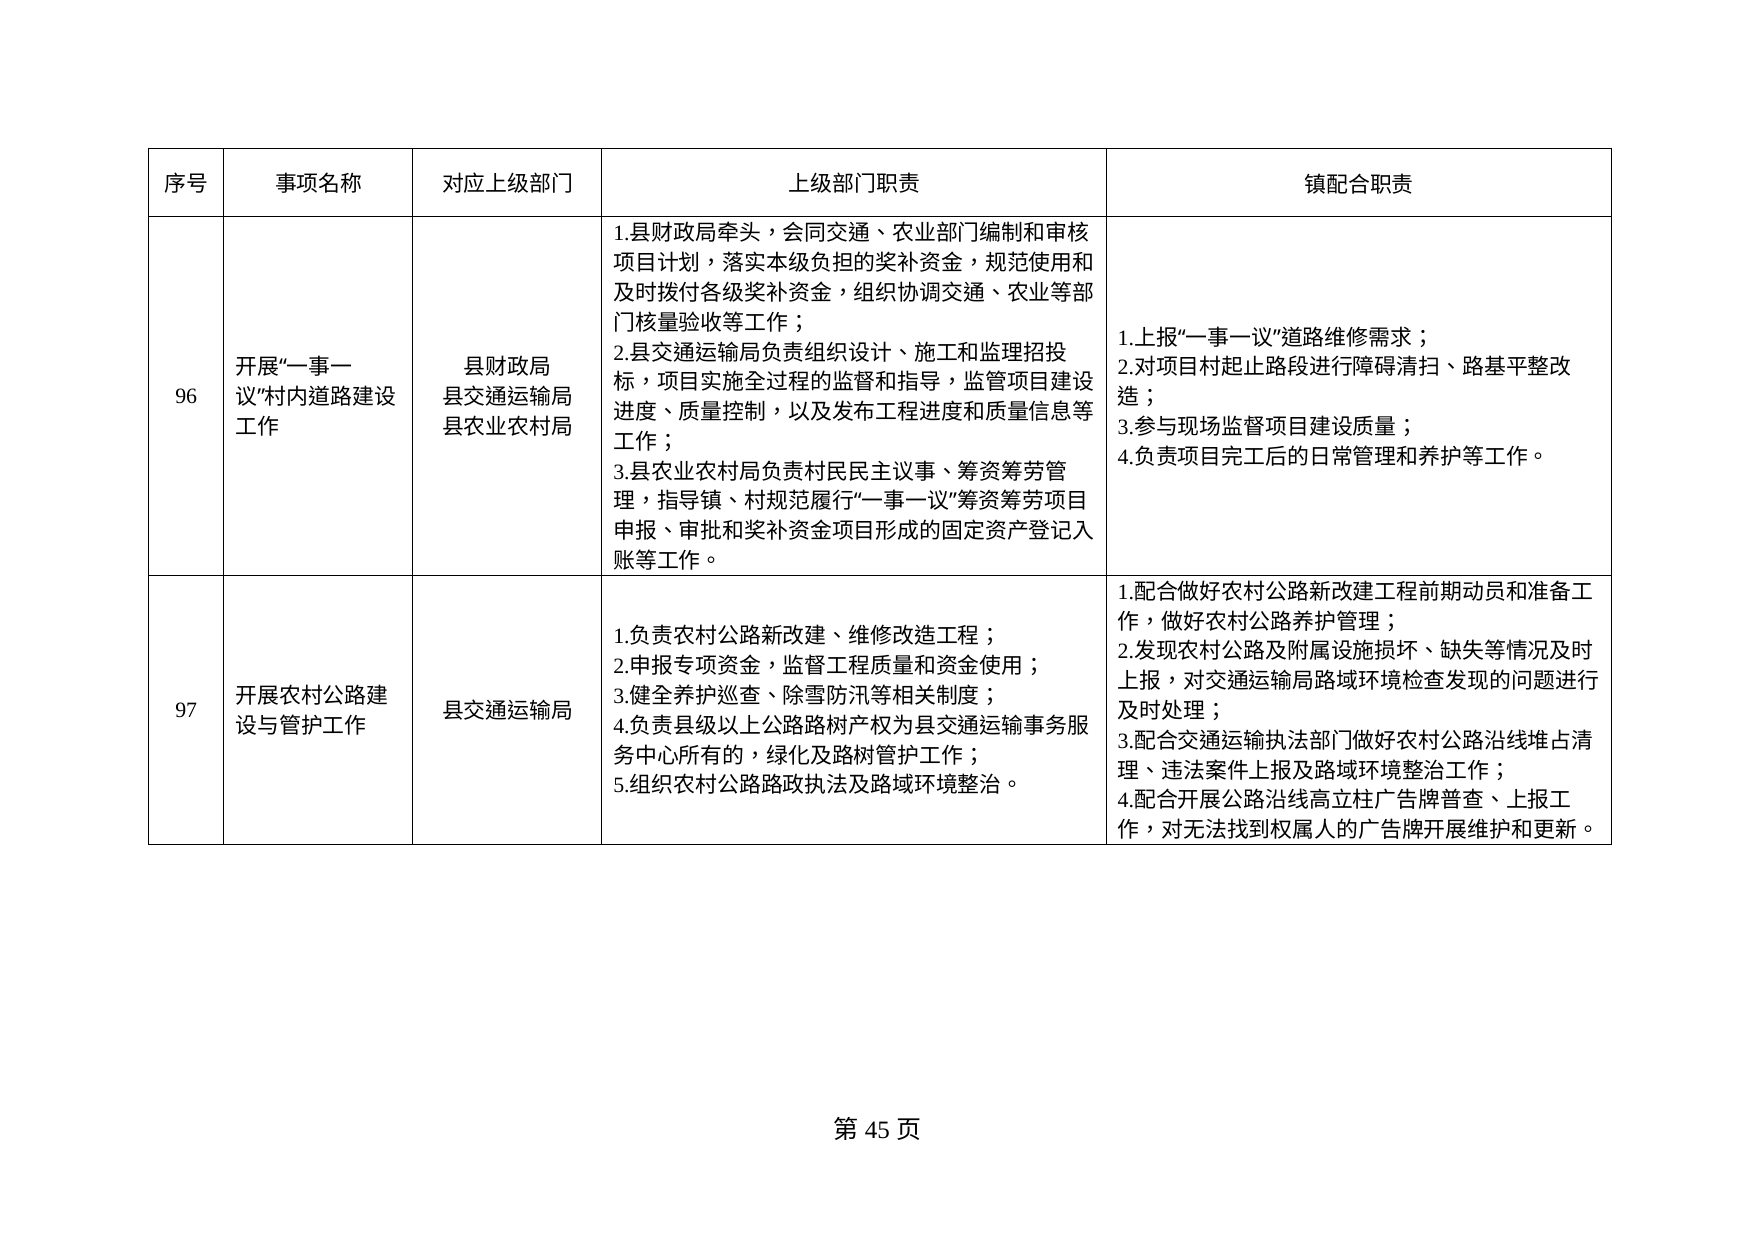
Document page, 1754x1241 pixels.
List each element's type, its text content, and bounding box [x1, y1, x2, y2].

table_cell 县交通运输局 [413, 576, 601, 844]
table_header 上级部门职责 [602, 149, 1106, 216]
table_header 序号 [149, 149, 223, 216]
table_header 对应上级部门 [413, 149, 601, 216]
table_cell 1.上报“一事一议”道路维修需求； 2.对项目村起止路段进行障碍清扫、路基平整改造； 3.参与现场监督项目建设质量； 4.负责项目完工后的日常管理和养护等工作。 [1107, 217, 1611, 575]
table_header 镇配合职责 [1107, 149, 1611, 216]
table_cell 县财政局 县交通运输局 县农业农村局 [413, 217, 601, 575]
table_cell 1.配合做好农村公路新改建工程前期动员和准备工作，做好农村公路养护管理； 2.发现农村公路及附属设施损坏、缺失等情况及时上报，对交通运输局路域环境检查发现的问题进行及时处理； 3.配合交通运输执法部门做好农村公路沿线堆占清理、违法案件上报及路域环境整治工作； 4.配合开展公路沿线高立柱广告牌普查、上报工作，对无法找到权属人的广告牌开展维护和更新。 [1107, 576, 1611, 844]
table_cell 96 [149, 217, 223, 575]
table_cell 97 [149, 576, 223, 844]
table_cell 1.负责农村公路新改建、维修改造工程； 2.申报专项资金，监督工程质量和资金使用； 3.健全养护巡查、除雪防汛等相关制度； 4.负责县级以上公路路树产权为县交通运输事务服务中心所有的，绿化及路树管护工作； 5.组织农村公路路政执法及路域环境整治。 [602, 576, 1106, 844]
table_cell 1.县财政局牵头，会同交通、农业部门编制和审核项目计划，落实本级负担的奖补资金，规范使用和及时拨付各级奖补资金，组织协调交通、农业等部门核量验收等工作； 2.县交通运输局负责组织设计、施工和监理招投标，项目实施全过程的监督和指导，监管项目建设进度、质量控制，以及发布工程进度和质量信息等工作； 3.县农业农村局负责村民民主议事、筹资筹劳管理，指导镇、村规范履行“一事一议”筹资筹劳项目申报、审批和奖补资金项目形成的固定资产登记入账等工作。 [602, 217, 1106, 575]
table_cell 开展“一事一议”村内道路建设工作 [224, 217, 412, 575]
table_header 事项名称 [224, 149, 412, 216]
table_cell 开展农村公路建设与管护工作 [224, 576, 412, 844]
